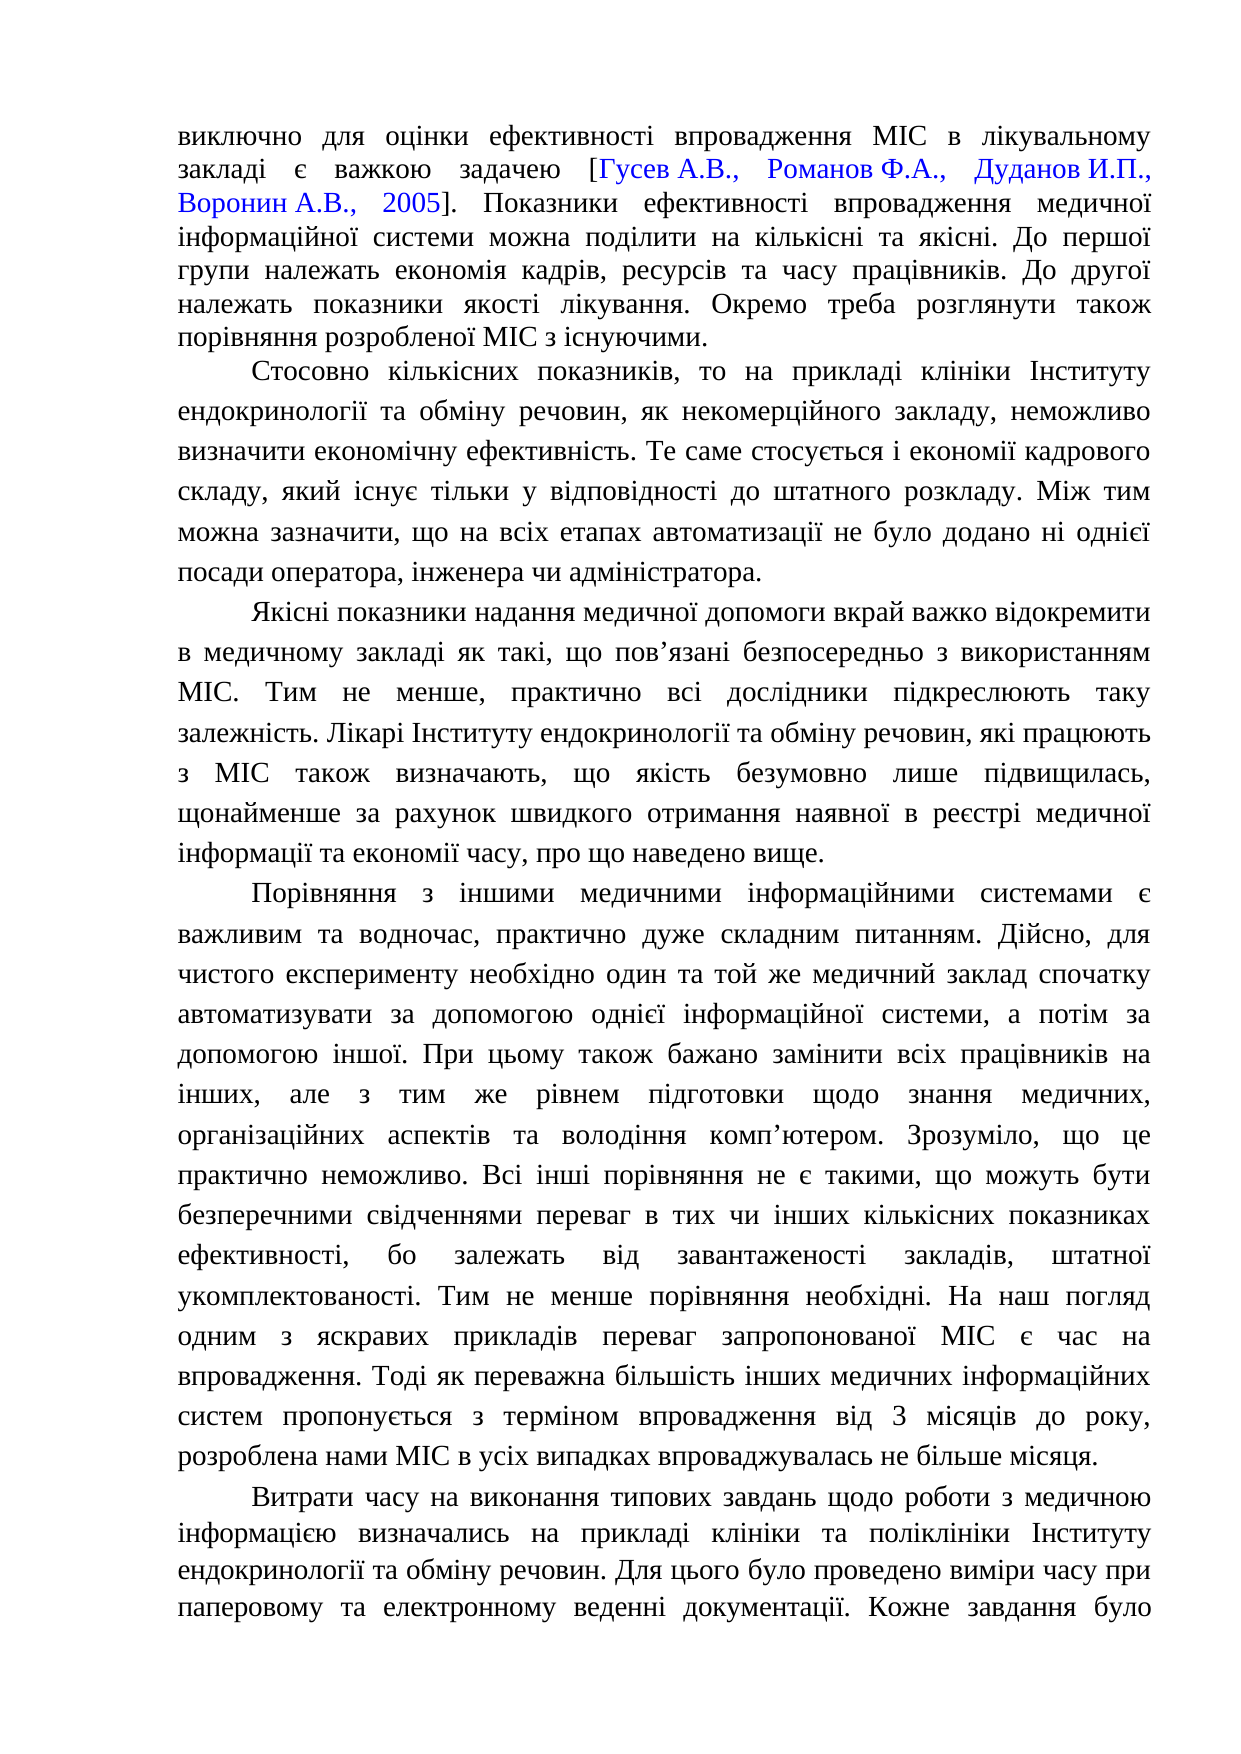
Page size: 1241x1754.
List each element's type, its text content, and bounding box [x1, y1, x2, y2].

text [177, 118, 1152, 353]
text Якісні показники надання медичної допомоги вкрай важко відокремити в медичному закладі як такі, що пов’язані безпосередньо з використанням МІС. Тим не менше, практично всі дослідники підкреслюють таку залежність. Лікарі Інституту ендокринології та обміну речовин, які працюють з МІС також визначають, що якість безумовно лише підвищилась, щонайменше за рахунок швидкого отримання наявної в реєстрі медичної інформації та економії часу, про що наведено вище. [177, 594, 1152, 869]
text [177, 1479, 1152, 1623]
text Порівняння з іншими медичними інформаційними системами є важливим та водночас, практично дуже складним питанням. Дійсно, для чистого експерименту необхідно один та той же медичний заклад спочатку автоматизувати за допомогою однієї інформаційної системи, а потім за допомогою іншої. При цьому також бажано замінити всіх працівників на інших, але з тим же рівнем підготовки щодо знання медичних, організаційних аспектів та володіння комп’ютером. Зрозуміло, що це практично неможливо. Всі інші порівняння не є такими, що можуть бути безперечними свідченнями переваг в тих чи інших кількісних показниках ефективності, бо залежать від завантаженості закладів, штатної укомплектованості. Тим не менше порівняння необхідні. На наш погляд одним з яскравих прикладів переваг запропонованої МІС є час на впровадження. Тоді як переважна більшість інших медичних інформаційних систем пропонується з терміном впровадження від 3 місяців до року, розроблена нами МІС в усіх випадках впроваджувалась не більше місяця. [177, 876, 1152, 1472]
text Стосовно кількісних показників, то на прикладі клініки Інституту ендокринології та обміну речовин, як некомерційного закладу, неможливо визначити економічну ефективність. Те саме стосується і економії кадрового складу, який існує тільки у відповідності до штатного розкладу. Між тим можна зазначити, що на всіх етапах автоматизації не було додано ні однієї посади оператора, інженера чи адміністратора. [177, 353, 1152, 587]
